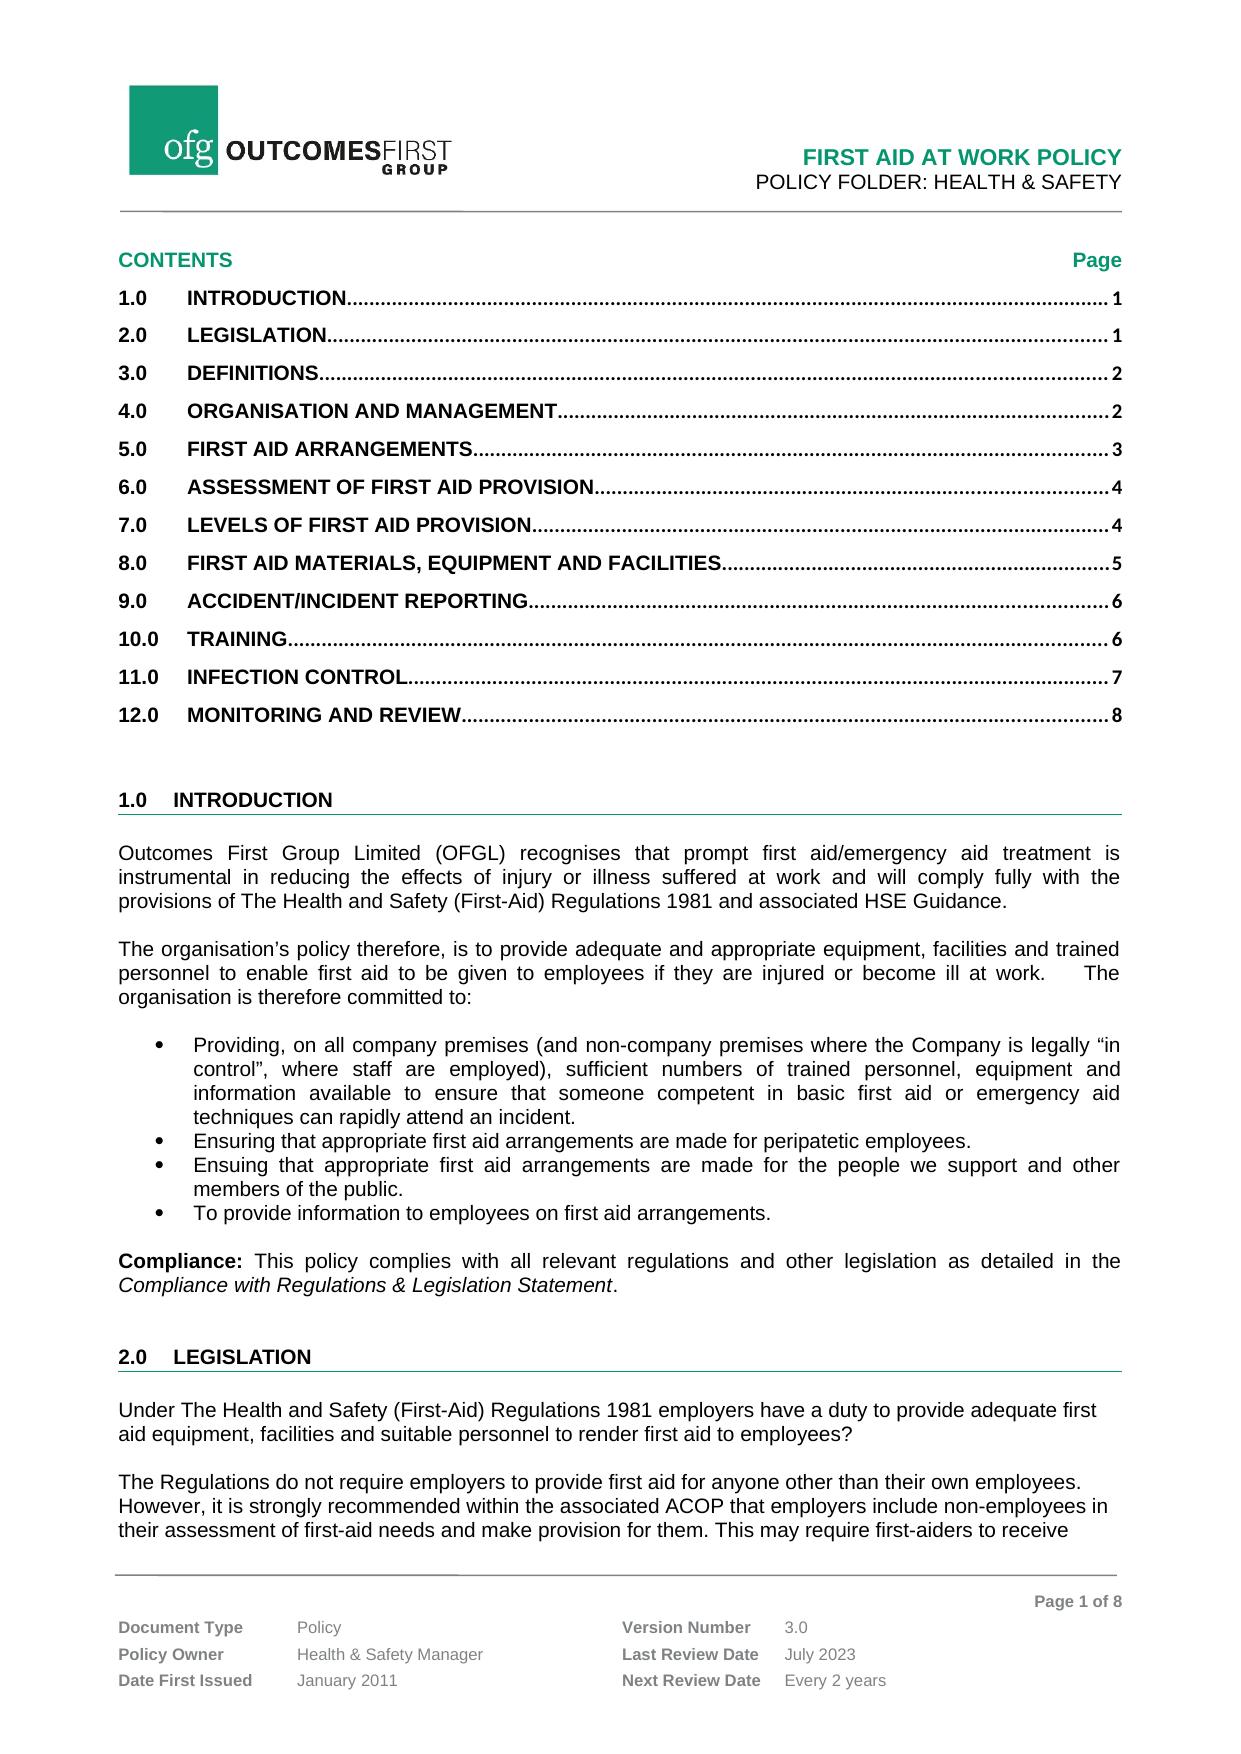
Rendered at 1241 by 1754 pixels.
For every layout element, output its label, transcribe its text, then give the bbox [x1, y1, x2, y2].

list Ensuing that appropriate first aid arrangements are made for the people we support and other members of the public. [156, 1153, 1122, 1201]
text 3.0 DEFINITIONS 2 [118, 361, 1122, 386]
text 2.0 LEGISLATION 1 [118, 323, 1122, 348]
text Compliance: This policy complies with all relevant regulations and other legislation as detailed in the Compliance with Regulations & Legislation Statement. [118, 1249, 1122, 1297]
text 8.0 FIRST AID MATERIALS, EQUIPMENT AND FACILITIES 5 [118, 550, 1122, 576]
text 6.0 ASSESSMENT OF FIRST AID PROVISION 4 [118, 474, 1122, 500]
subtitle LEGISLATION [118, 1345, 1122, 1371]
text 5.0 FIRST AID ARRANGEMENTS 3 [118, 436, 1122, 462]
text 7.0 LEVELS OF FIRST AID PROVISION 4 [118, 512, 1122, 538]
text 12.0 MONITORING AND REVIEW 8 [118, 702, 1122, 727]
text 11.0 INFECTION CONTROL 7 [118, 664, 1122, 689]
picture [119, 79, 458, 183]
text The organisation’s policy therefore, is to provide adequate and appropriate equipment, facilities and trained personnel to enable first aid to be given to employees if they are injured or become ill at work. The organisation is therefore committed to: [118, 937, 1122, 1009]
list Ensuring that appropriate first aid arrangements are made for peripatetic employees. [156, 1129, 1122, 1153]
list To provide information to employees on first aid arrangements. [156, 1201, 1122, 1225]
text 10.0 TRAINING 6 [118, 626, 1122, 651]
text 4.0 ORGANISATION AND MANAGEMENT 2 [118, 398, 1122, 424]
text Under The Health and Safety (First-Aid) Regulations 1981 employers have a duty to provide adequate first aid equipment, facilities and suitable personnel to render first aid to employees? [118, 1398, 1122, 1446]
text 9.0 ACCIDENT/INCIDENT REPORTING 6 [118, 588, 1122, 613]
list Providing, on all company premises (and non-company premises where the Company is legally “in control”, where staff are employed), sufficient numbers of trained personnel, equipment and information available to ensure that someone competent in basic first aid or emergency aid techniques can rapidly attend an incident. [156, 1033, 1122, 1129]
text Outcomes First Group Limited (OFGL) recognises that prompt first aid/emergency aid treatment is instrumental in reducing the effects of injury or illness suffered at work and will comply fully with the provisions of The Health and Safety (First-Aid) Regulations 1981 and associated HSE Guidance. [118, 841, 1122, 913]
text 1.0 INTRODUCTION 1 [118, 285, 1122, 310]
subtitle INTRODUCTION [118, 788, 1122, 814]
text CONTENTS Page [118, 248, 1122, 272]
